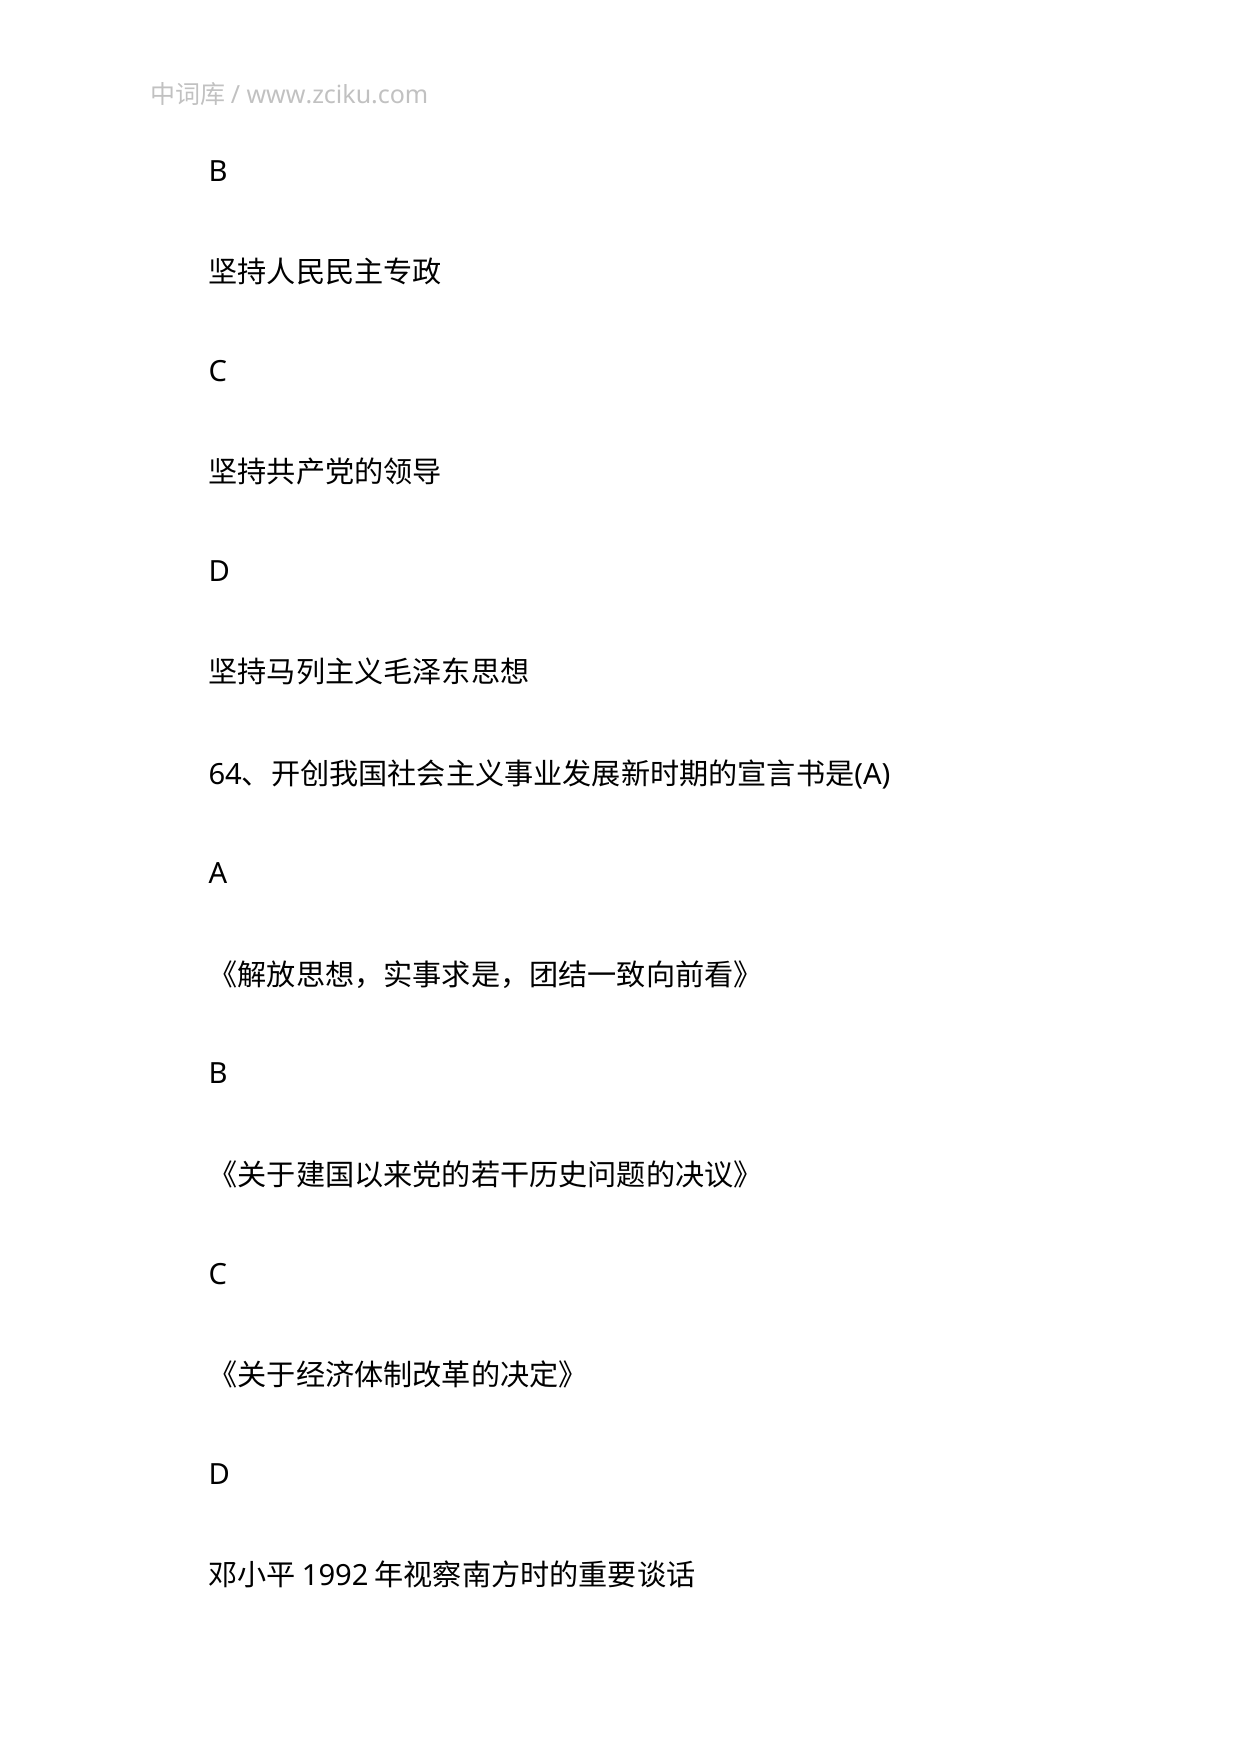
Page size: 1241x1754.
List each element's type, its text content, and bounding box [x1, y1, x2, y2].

text 坚持马列主义毛泽东思想 [150, 649, 1090, 691]
text D [150, 1453, 1090, 1493]
text C [150, 350, 1090, 390]
text 坚持人民民主专政 [150, 248, 1090, 291]
text B [150, 1053, 1090, 1092]
text 《关于经济体制改革的决定》 [150, 1351, 1090, 1394]
text A [150, 853, 1090, 892]
text C [150, 1253, 1090, 1293]
text 64、开创我国社会主义事业发展新时期的宣言书是(A) [150, 751, 1090, 793]
text 《关于建国以来党的若干历史问题的决议》 [150, 1151, 1090, 1193]
text 《解放思想，实事求是，团结一致向前看》 [150, 951, 1090, 993]
text 邓小平1992年视察南方时的重要谈话 [150, 1552, 1090, 1594]
text 坚持共产党的领导 [150, 449, 1090, 491]
text B [150, 150, 1090, 190]
text D [150, 550, 1090, 590]
